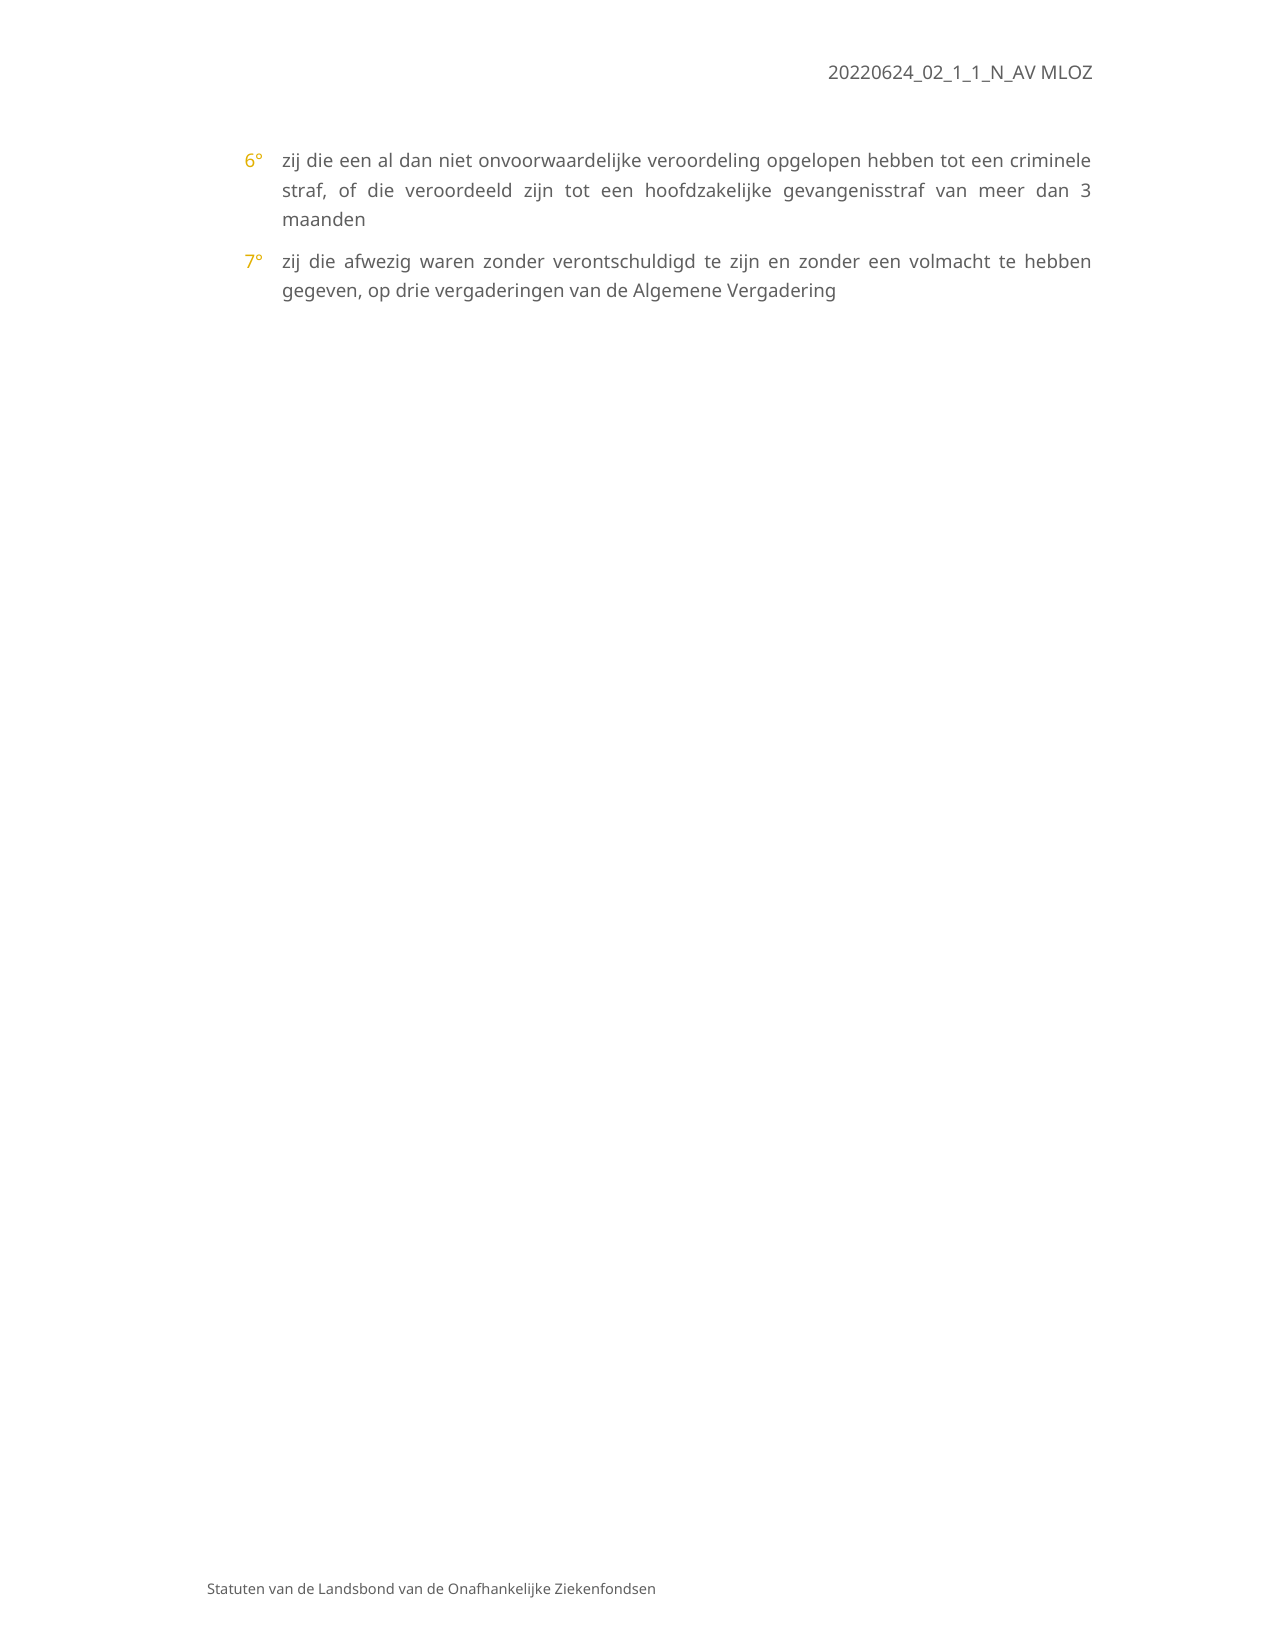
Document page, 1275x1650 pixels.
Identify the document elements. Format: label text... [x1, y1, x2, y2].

list zij die een al dan niet onvoorwaardelijke veroordeling opgelopen hebben tot een criminele straf, of die veroordeeld zijn tot een hoofdzakelijke gevangenisstraf van meer dan 3 maanden [244, 148, 1093, 232]
list zij die afwezig waren zonder verontschuldigd te zijn en zonder een volmacht te hebben gegeven, op drie vergaderingen van de Algemene Vergadering [244, 248, 1093, 303]
